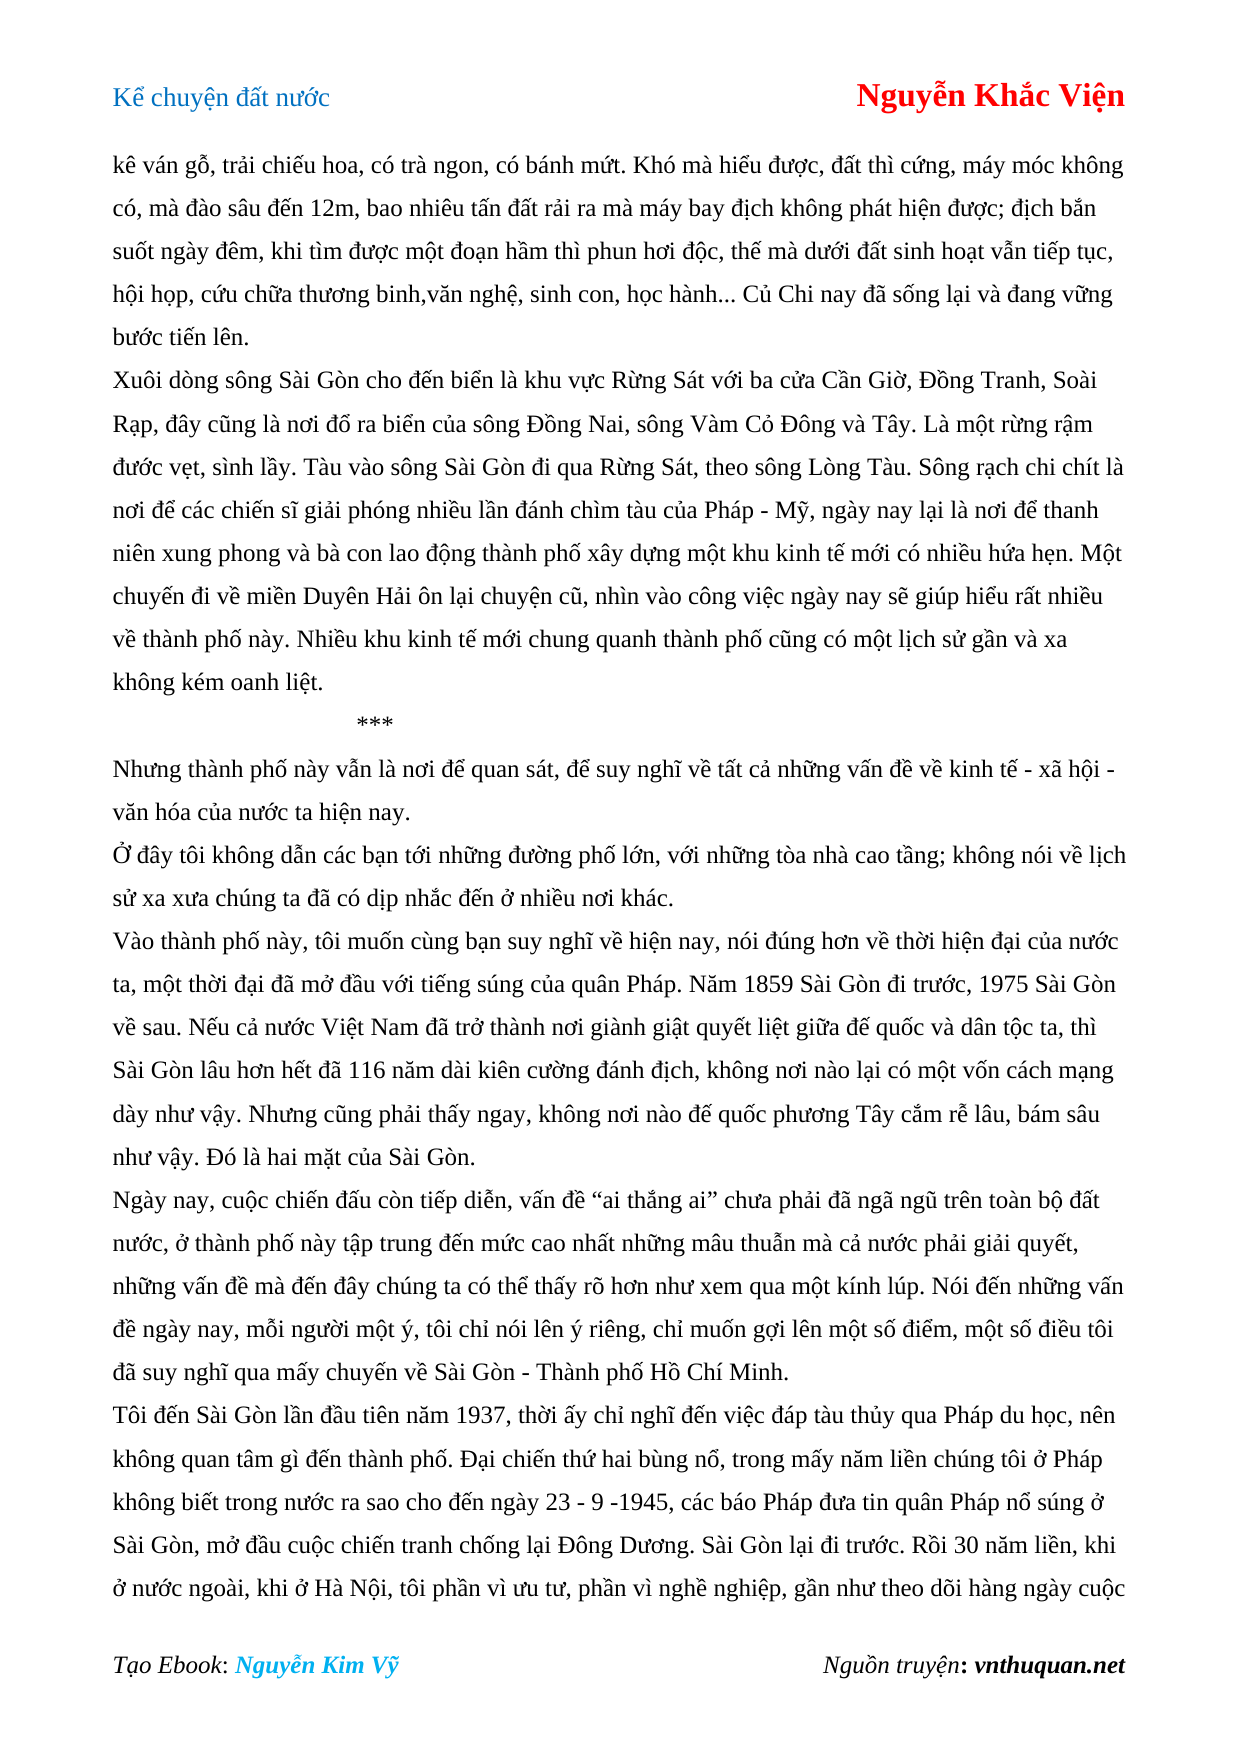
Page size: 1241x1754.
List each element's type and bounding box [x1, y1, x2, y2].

text [112, 150, 1128, 1602]
